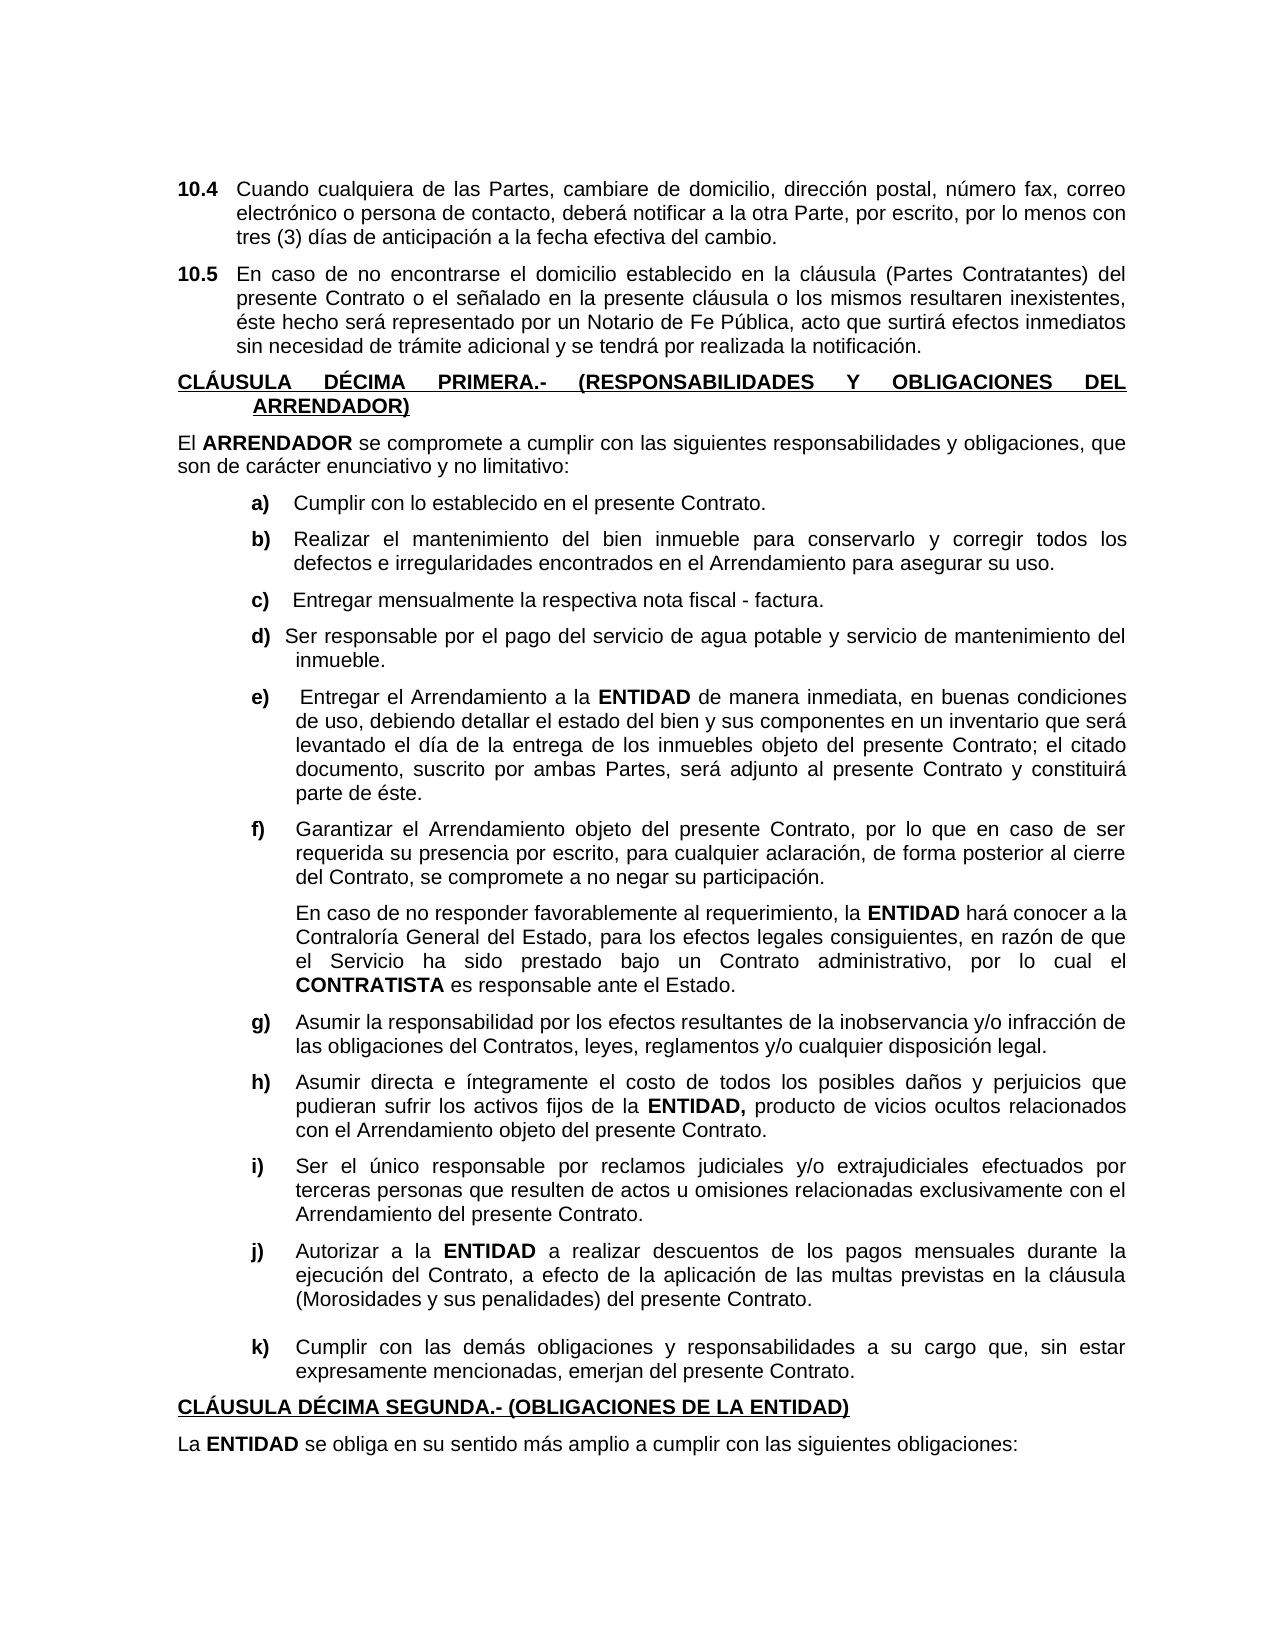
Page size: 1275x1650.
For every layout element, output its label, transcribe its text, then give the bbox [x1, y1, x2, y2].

list Asumir directa e íntegramente el costo de todos los posibles daños y perjuicios que pudieran sufrir los activos fijos de la ENTIDAD, producto de vicios ocultos relacionados con el Arrendamiento objeto del presente Contrato. [251, 1070, 1127, 1142]
text La ENTIDAD se obliga en su sentido más amplio a cumplir con las siguientes obligaciones: [177, 1431, 1127, 1455]
text CLÁUSULA DÉCIMA PRIMERA.- (RESPONSABILIDADES Y OBLIGACIONES DEL ARRENDADOR) [177, 370, 1127, 391]
text e) Entregar el Arrendamiento a la ENTIDAD de manera inmediata, en buenas condiciones de uso, debiendo detallar el estado del bien y sus componentes en un inventario que será levantado el día de la entrega de los inmuebles objeto del presente Contrato; el citado documento, suscrito por ambas Partes, será adjunto al presente Contrato y constituirá parte de éste. [251, 684, 1127, 804]
list Cumplir con lo establecido en el presente Contrato. [251, 491, 1127, 515]
text En caso de no responder favorablemente al requerimiento, la ENTIDAD hará conocer a la Contraloría General del Estado, para los efectos legales consiguientes, en razón de que el Servicio ha sido prestado bajo un Contrato administrativo, por lo cual el CONTRATISTA es responsable ante el Estado. [295, 901, 1127, 997]
text d) Ser responsable por el pago del servicio de agua potable y servicio de mantenimiento del inmueble. [251, 624, 1127, 672]
text El ARRENDADOR se compromete a cumplir con las siguientes responsabilidades y obligaciones, que son de carácter enunciativo y no limitativo: [177, 430, 1127, 478]
list Autorizar a la ENTIDAD a realizar descuentos de los pagos mensuales durante la ejecución del Contrato, a efecto de la aplicación de las multas previstas en la cláusula (Morosidades y sus penalidades) del presente Contrato. [251, 1239, 1127, 1311]
text c) Entregar mensualmente la respectiva nota fiscal - factura. [251, 588, 1127, 612]
list Garantizar el Arrendamiento objeto del presente Contrato, por lo que en caso de ser requerida su presencia por escrito, para cualquier aclaración, de forma posterior al cierre del Contrato, se compromete a no negar su participación. [251, 817, 1127, 889]
list Realizar el mantenimiento del bien inmueble para conservarlo y corregir todos los defectos e irregularidades encontrados en el Arrendamiento para asegurar su uso. [251, 527, 1127, 575]
list Cumplir con las demás obligaciones y responsabilidades a su cargo que, sin estar expresamente mencionadas, emerjan del presente Contrato. [251, 1334, 1127, 1382]
list Ser el único responsable por reclamos judiciales y/o extrajudiciales efectuados por terceras personas que resulten de actos u omisiones relacionadas exclusivamente con el Arrendamiento del presente Contrato. [251, 1154, 1127, 1226]
list Asumir la responsabilidad por los efectos resultantes de la inobservancia y/o infracción de las obligaciones del Contratos, leyes, reglamentos y/o cualquier disposición legal. [251, 1009, 1127, 1057]
text CLÁUSULA DÉCIMA PRIMERA.- (RESPONSABILIDADES Y OBLIGACIONES DEL ARRENDADOR) [177, 392, 1127, 418]
text 10.5 En caso de no encontrarse el domicilio establecido en la cláusula (Partes Contratantes) del presente Contrato o el señalado en la presente cláusula o los mismos resultaren inexistentes, éste hecho será representado por un Notario de Fe Pública, acto que surtirá efectos inmediatos sin necesidad de trámite adicional y se tendrá por realizada la notificación. [177, 262, 1127, 357]
text 10.4 Cuando cualquiera de las Partes, cambiare de domicilio, dirección postal, número fax, correo electrónico o persona de contacto, deberá notificar a la otra Parte, por escrito, por lo menos con tres (3) días de anticipación a la fecha efectiva del cambio. [177, 177, 1127, 249]
text CLÁUSULA DÉCIMA SEGUNDA.- (OBLIGACIONES DE LA ENTIDAD) [177, 1395, 1127, 1419]
